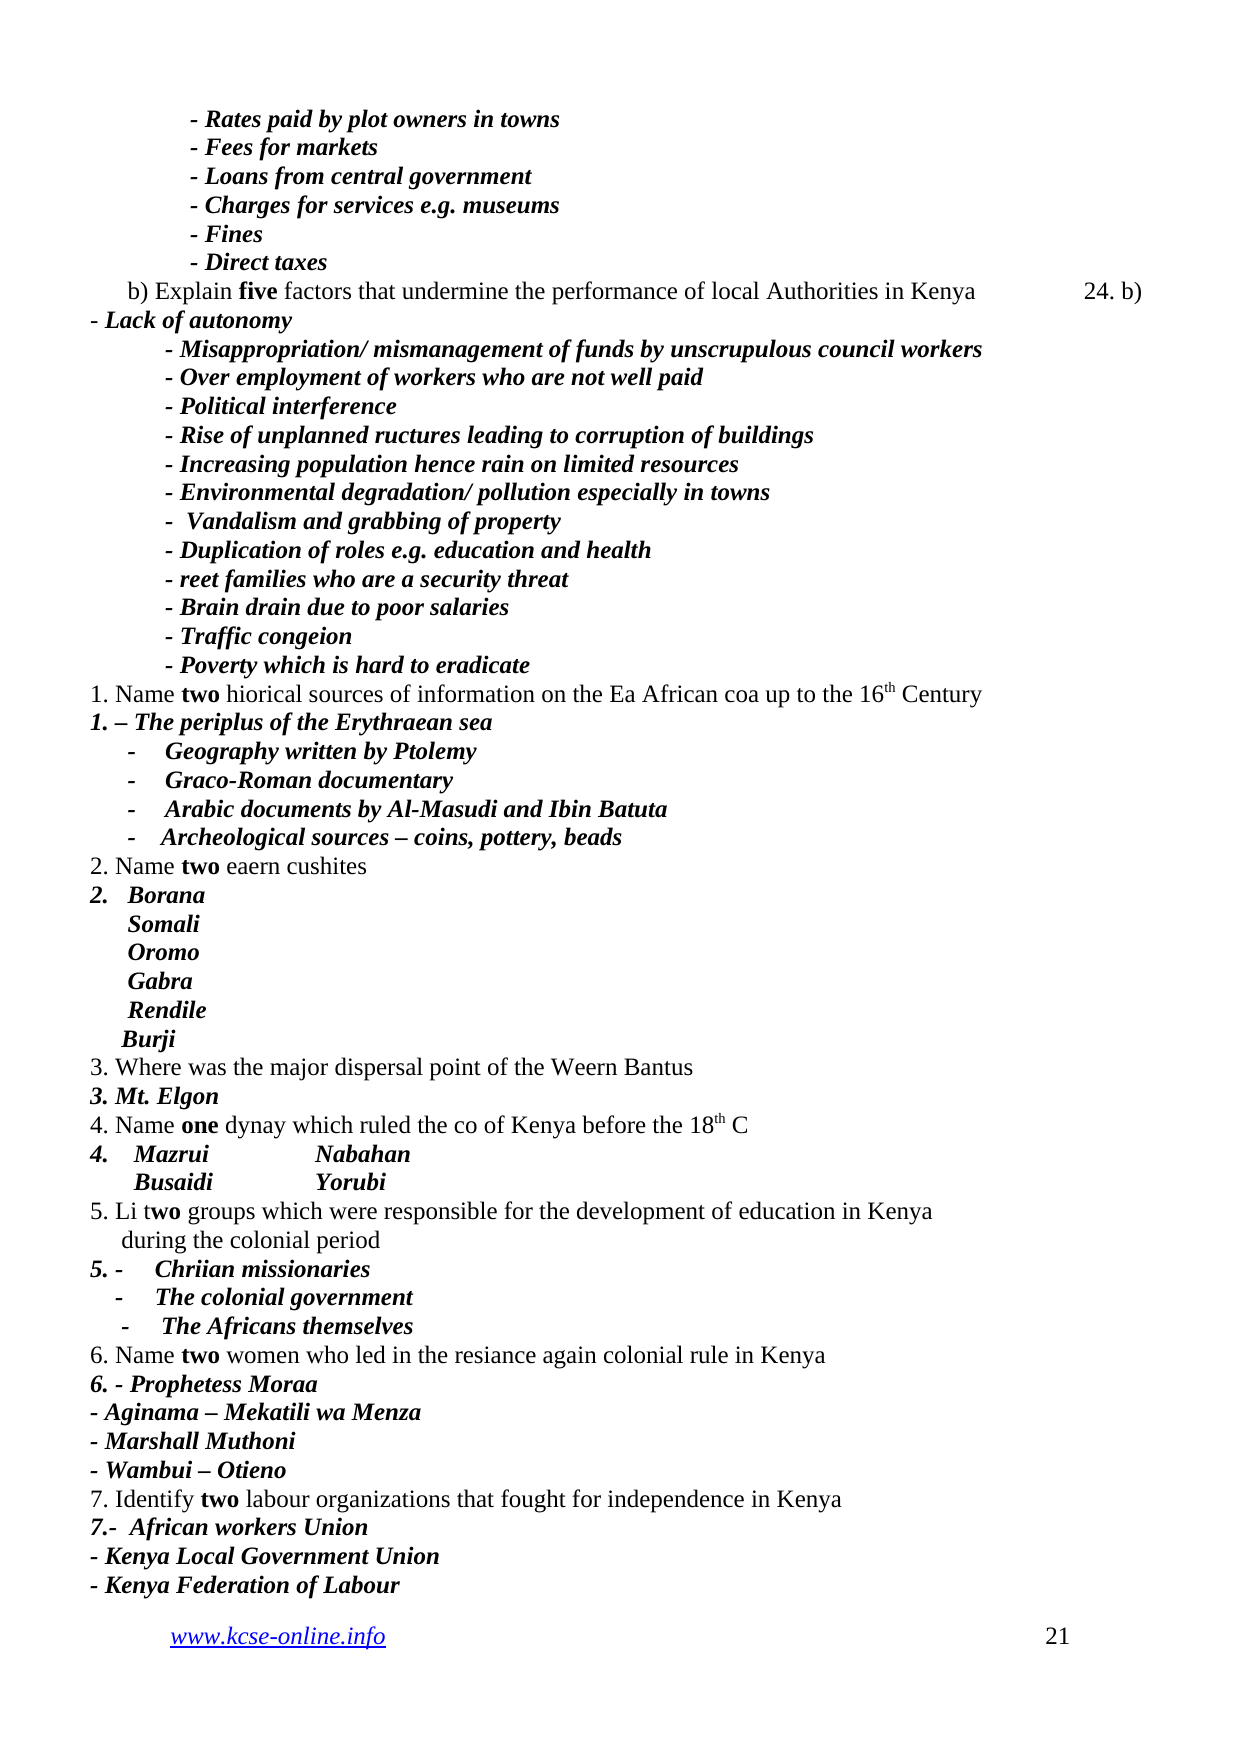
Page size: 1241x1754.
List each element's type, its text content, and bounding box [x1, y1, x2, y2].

text Somali [127, 909, 1150, 937]
text Rendile [127, 995, 1150, 1024]
text - Archeological sources – coins, pottery, beads [90, 822, 1150, 851]
text - reet families who are a security threat [165, 564, 1150, 592]
text - Duplication of roles e.g. education and health [165, 535, 1150, 564]
text - Wambui – Otieno [90, 1455, 1150, 1484]
text 6. Name two women who led in the resiance again colonial rule in Kenya [90, 1340, 1150, 1369]
text - Political interference [165, 391, 1150, 420]
text - Misappropriation/ mismanagement of funds by unscrupulous council workers [165, 334, 1150, 362]
text 5. Li two groups which were responsible for the development of education in Kenya [90, 1196, 1150, 1225]
text 3. Mt. Elgon [90, 1081, 1150, 1110]
text Busaidi Yorubi [90, 1167, 1150, 1196]
text - Over employment of workers who are not well paid [165, 362, 1150, 391]
text Gabra [127, 966, 1150, 995]
text - Vandalism and grabbing of property [165, 506, 1150, 535]
text - Rise of unplanned ructures leading to corruption of buildings [165, 420, 1150, 449]
text during the colonial period [90, 1225, 1150, 1254]
text - Loans from central government [190, 161, 1150, 190]
text 7. Identify two labour organizations that fought for independence in Kenya [90, 1484, 1150, 1512]
text 1. Name two hiorical sources of information on the Ea African coa up to the 16th Century [90, 679, 1150, 707]
text 2. Borana [90, 880, 1150, 909]
text - Kenya Local Government Union [90, 1541, 1150, 1570]
text - Fees for markets [190, 132, 1150, 161]
text 3. Where was the major dispersal point of the Weern Bantus [90, 1052, 1150, 1081]
text b) Explain five factors that undermine the performance of local Authorities in Kenya 24. b) - Lack of autonomy [90, 276, 1150, 334]
text 6. - Prophetess Moraa [90, 1369, 1150, 1397]
text 5. - Chriian missionaries [90, 1254, 1150, 1282]
list Graco-Roman documentary [127, 765, 1150, 794]
text - Direct taxes [190, 247, 1150, 276]
text - Environmental degradation/ pollution especially in towns [165, 477, 1150, 506]
text - Rates paid by plot owners in towns [190, 104, 1150, 132]
text Burji [90, 1024, 1150, 1052]
text 7.- African workers Union [90, 1512, 1150, 1541]
text - Brain drain due to poor salaries [165, 592, 1150, 621]
text - Aginama – Mekatili wa Menza [90, 1397, 1150, 1426]
text 4. Mazrui Nabahan [90, 1139, 1150, 1167]
text 4. Name one dynay which ruled the co of Kenya before the 18th C [90, 1110, 1150, 1139]
text 2. Name two eaern cushites [90, 851, 1150, 880]
list Geography written by Ptolemy [127, 736, 1150, 765]
list Arabic documents by Al-Masudi and Ibin Batuta [127, 794, 1150, 822]
text - Poverty which is hard to eradicate [165, 650, 1150, 679]
text - Charges for services e.g. museums [190, 190, 1150, 219]
text - The colonial government [90, 1282, 1150, 1311]
text Oromo [127, 937, 1150, 966]
text - Kenya Federation of Labour [90, 1570, 1150, 1599]
text - Marshall Muthoni [90, 1426, 1150, 1455]
text - The Africans themselves [90, 1311, 1150, 1340]
text 1. – The periplus of the Erythraean sea [90, 707, 1150, 736]
text - Fines [190, 219, 1150, 247]
text - Traffic congeion [165, 621, 1150, 650]
text - Increasing population hence rain on limited resources [165, 449, 1150, 477]
